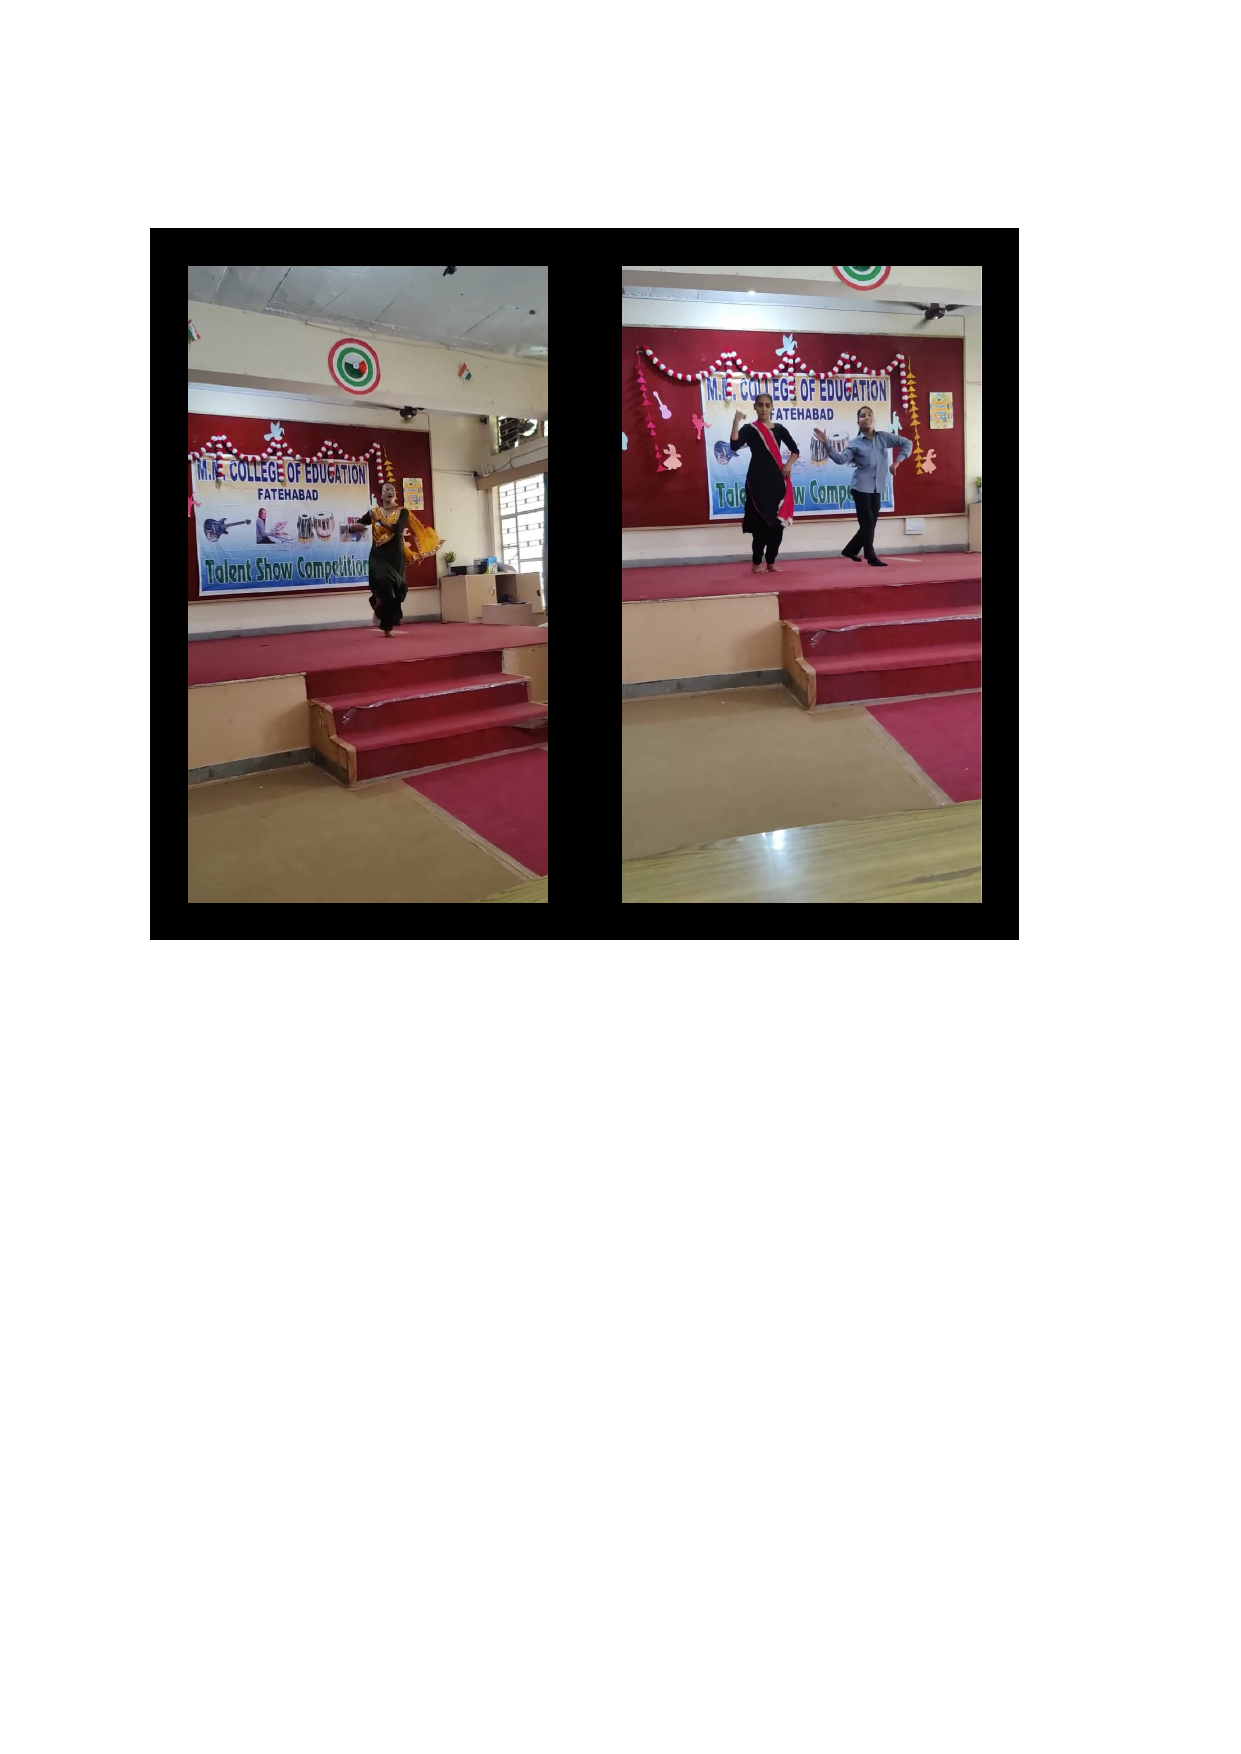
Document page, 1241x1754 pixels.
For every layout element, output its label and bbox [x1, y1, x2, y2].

picture [188, 266, 548, 903]
picture [622, 266, 982, 903]
